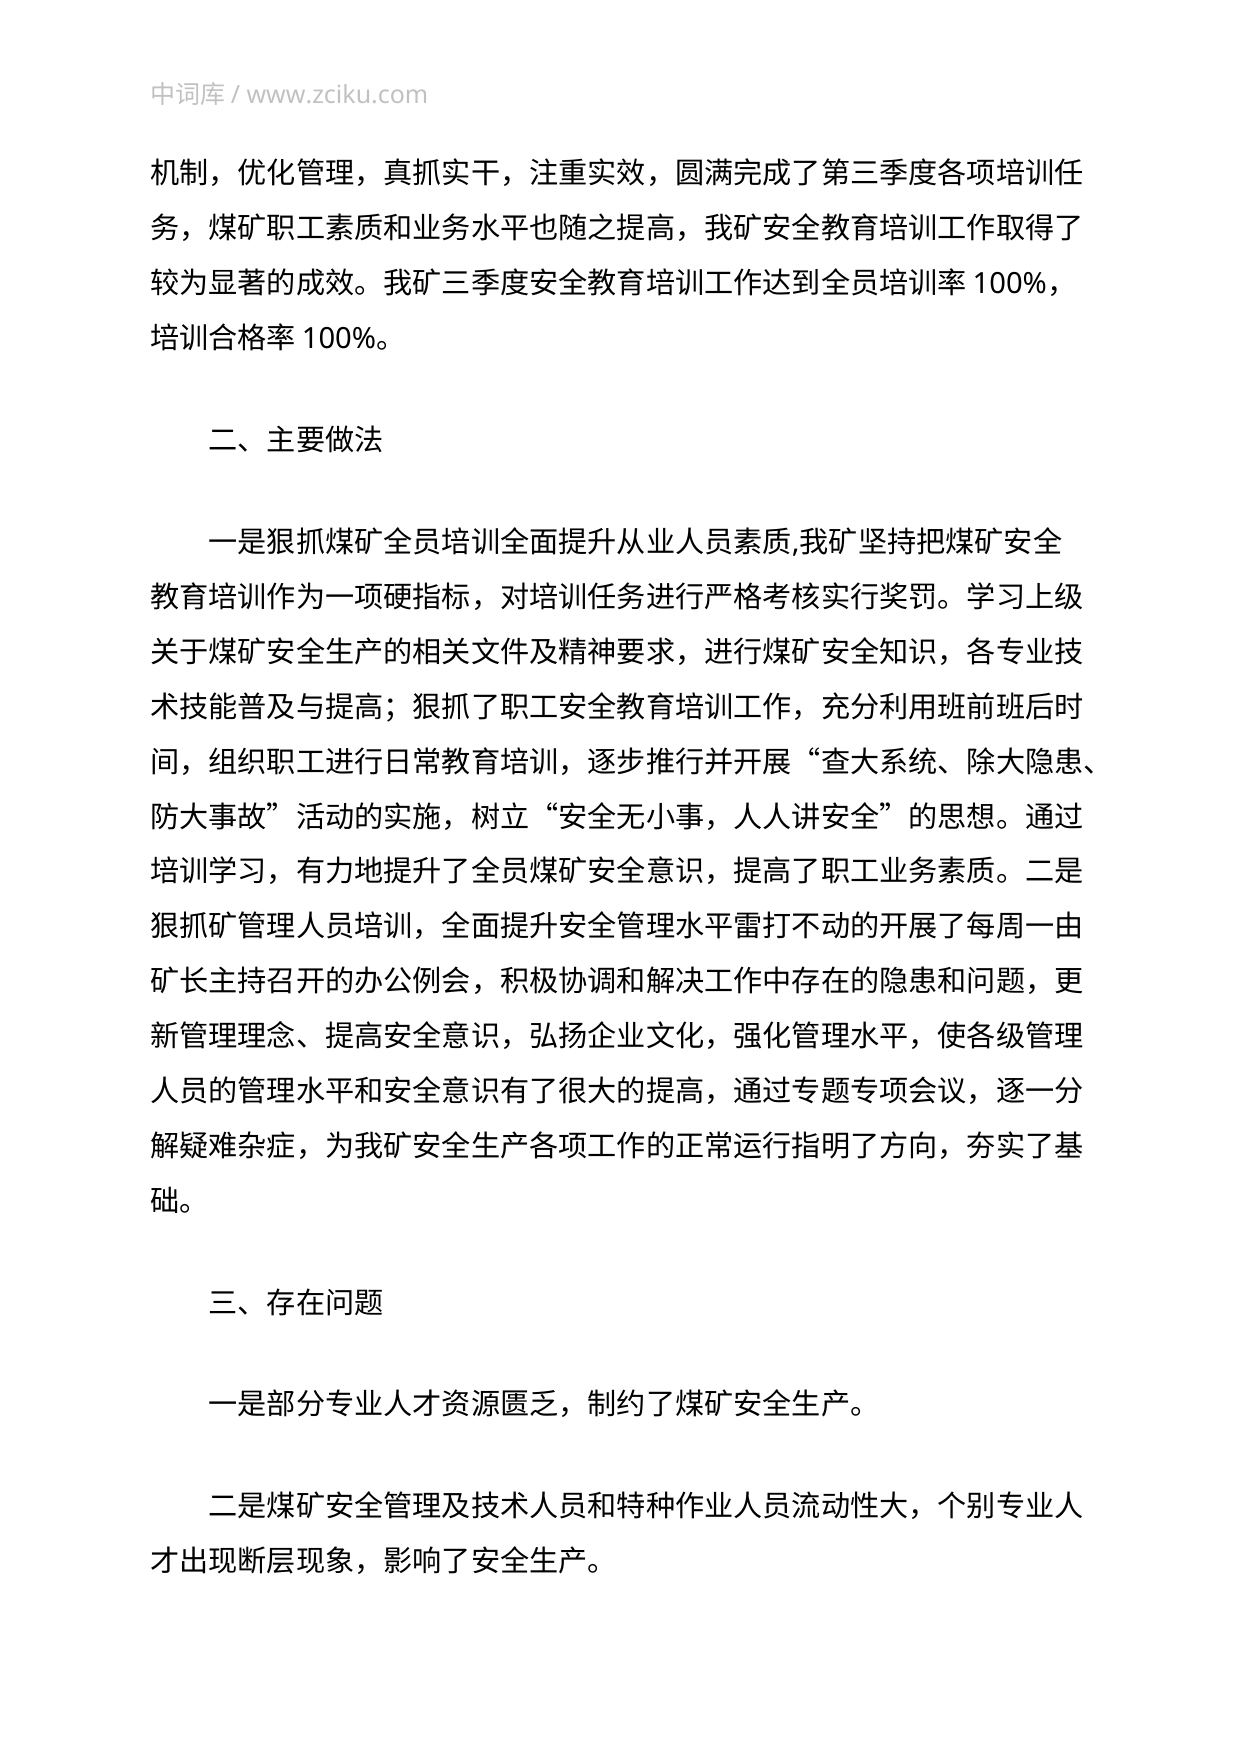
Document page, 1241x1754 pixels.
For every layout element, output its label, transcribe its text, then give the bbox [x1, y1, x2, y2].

text 三、存在问题 [150, 1279, 1090, 1321]
text 一是部分专业人才资源匮乏，制约了煤矿安全生产。 [150, 1381, 1090, 1423]
text 二、主要做法 [150, 417, 1090, 459]
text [150, 150, 1090, 357]
text 二是煤矿安全管理及技术人员和特种作业人员流动性大，个别专业人才出现断层现象，影响了安全生产。 [150, 1483, 1090, 1580]
text 一是狠抓煤矿全员培训全面提升从业人员素质,我矿坚持把煤矿安全教育培训作为一项硬指标，对培训任务进行严格考核实行奖罚。学习上级关于煤矿安全生产的相关文件及精神要求，进行煤矿安全知识，各专业技术技能普及与提高；狠抓了职工安全教育培训工作，充分利用班前班后时间，组织职工进行日常教育培训，逐步推行并开展“查大系统、除大隐患、防大事故”活动的实施，树立“安全无小事，人人讲安全”的思想。通过培训学习，有力地提升了全员煤矿安全意识，提高了职工业务素质。二是狠抓矿管理人员培训，全面提升安全管理水平雷打不动的开展了每周一由矿长主持召开的办公例会，积极协调和解决工作中存在的隐患和问题，更新管理理念、提高安全意识，弘扬企业文化，强化管理水平，使各级管理人员的管理水平和安全意识有了很大的提高，通过专题专项会议，逐一分解疑难杂症，为我矿安全生产各项工作的正常运行指明了方向，夯实了基础。 [150, 518, 1090, 1220]
